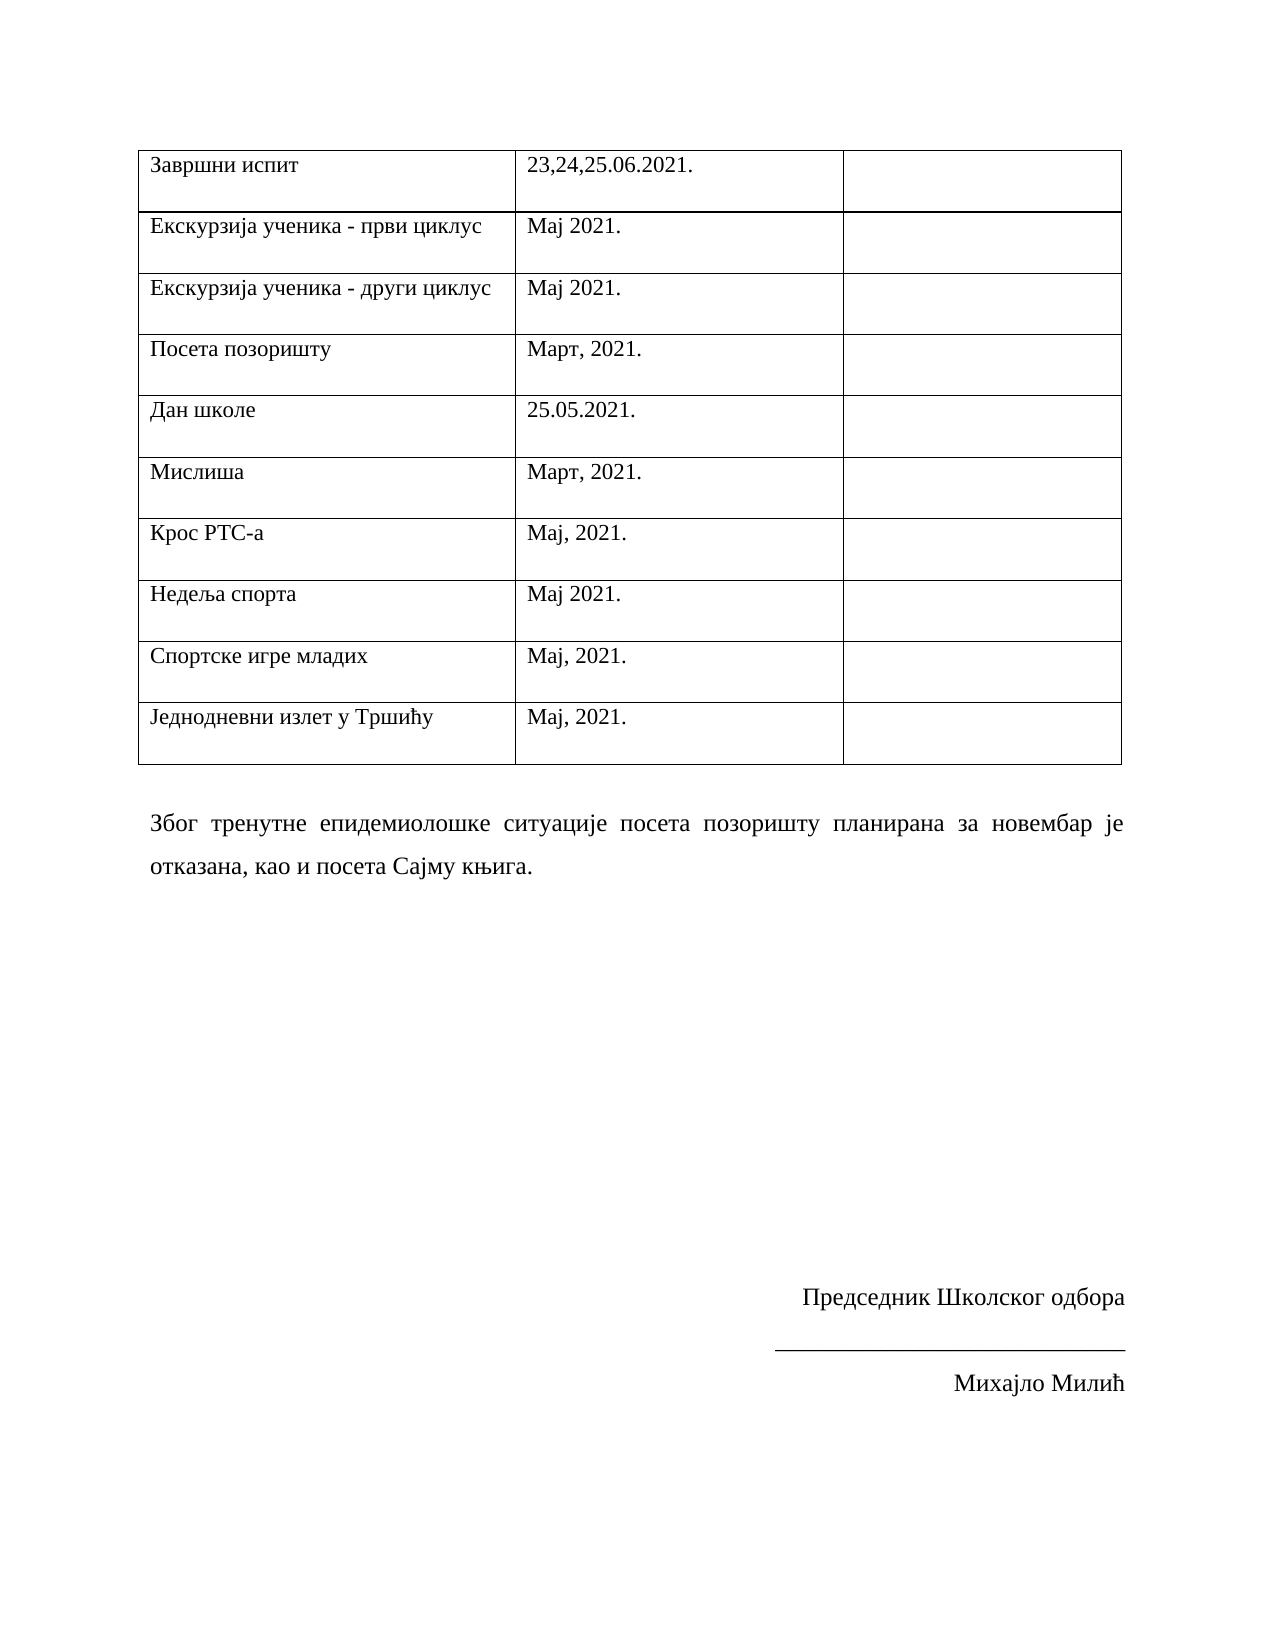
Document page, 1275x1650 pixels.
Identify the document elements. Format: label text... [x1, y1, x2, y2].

table_cell Спортске игре младих [139, 642, 515, 702]
table_cell Мај 2021. [516, 581, 843, 641]
list Михајло Милић [150, 1368, 1125, 1397]
table_cell Екскурзија ученика - други циклус [139, 274, 515, 334]
list Председник Школског одбора [150, 1282, 1125, 1311]
table_cell [844, 703, 1121, 763]
table_cell Мај, 2021. [516, 642, 843, 702]
table_cell [844, 581, 1121, 641]
table_cell Завршни испит [139, 151, 515, 211]
table_cell 23,24,25.06.2021. [516, 151, 843, 211]
table_cell Посета позоришту [139, 335, 515, 395]
table_cell [844, 335, 1121, 395]
table_cell Март, 2021. [516, 335, 843, 395]
list ____________________________ [150, 1325, 1125, 1354]
table_cell [844, 458, 1121, 518]
list Због тренутне епидемиолошке ситуације посета позоришту планирана за новембар је отказана, као и посета Сајму књига. [150, 808, 1125, 879]
table_cell Март, 2021. [516, 458, 843, 518]
table_cell 25.05.2021. [516, 396, 843, 457]
table_cell [844, 274, 1121, 334]
table_cell [844, 519, 1121, 579]
table_cell Мај, 2021. [516, 703, 843, 763]
table_cell Maj 2021. [516, 274, 843, 334]
table_cell [844, 396, 1121, 457]
table_cell [844, 642, 1121, 702]
table_cell Maj, 2021. [516, 519, 843, 579]
table_cell [844, 151, 1121, 211]
table_cell Једнодневни излет у Тршићу [139, 703, 515, 763]
table_cell Крос РТС-а [139, 519, 515, 579]
table_cell Maj 2021. [516, 213, 843, 273]
table_cell Недеља спорта [139, 581, 515, 641]
table_cell [844, 213, 1121, 273]
table_cell Дан школе [139, 396, 515, 457]
table_cell Мислиша [139, 458, 515, 518]
table_cell Екскурзија ученика - први циклус [139, 213, 515, 273]
